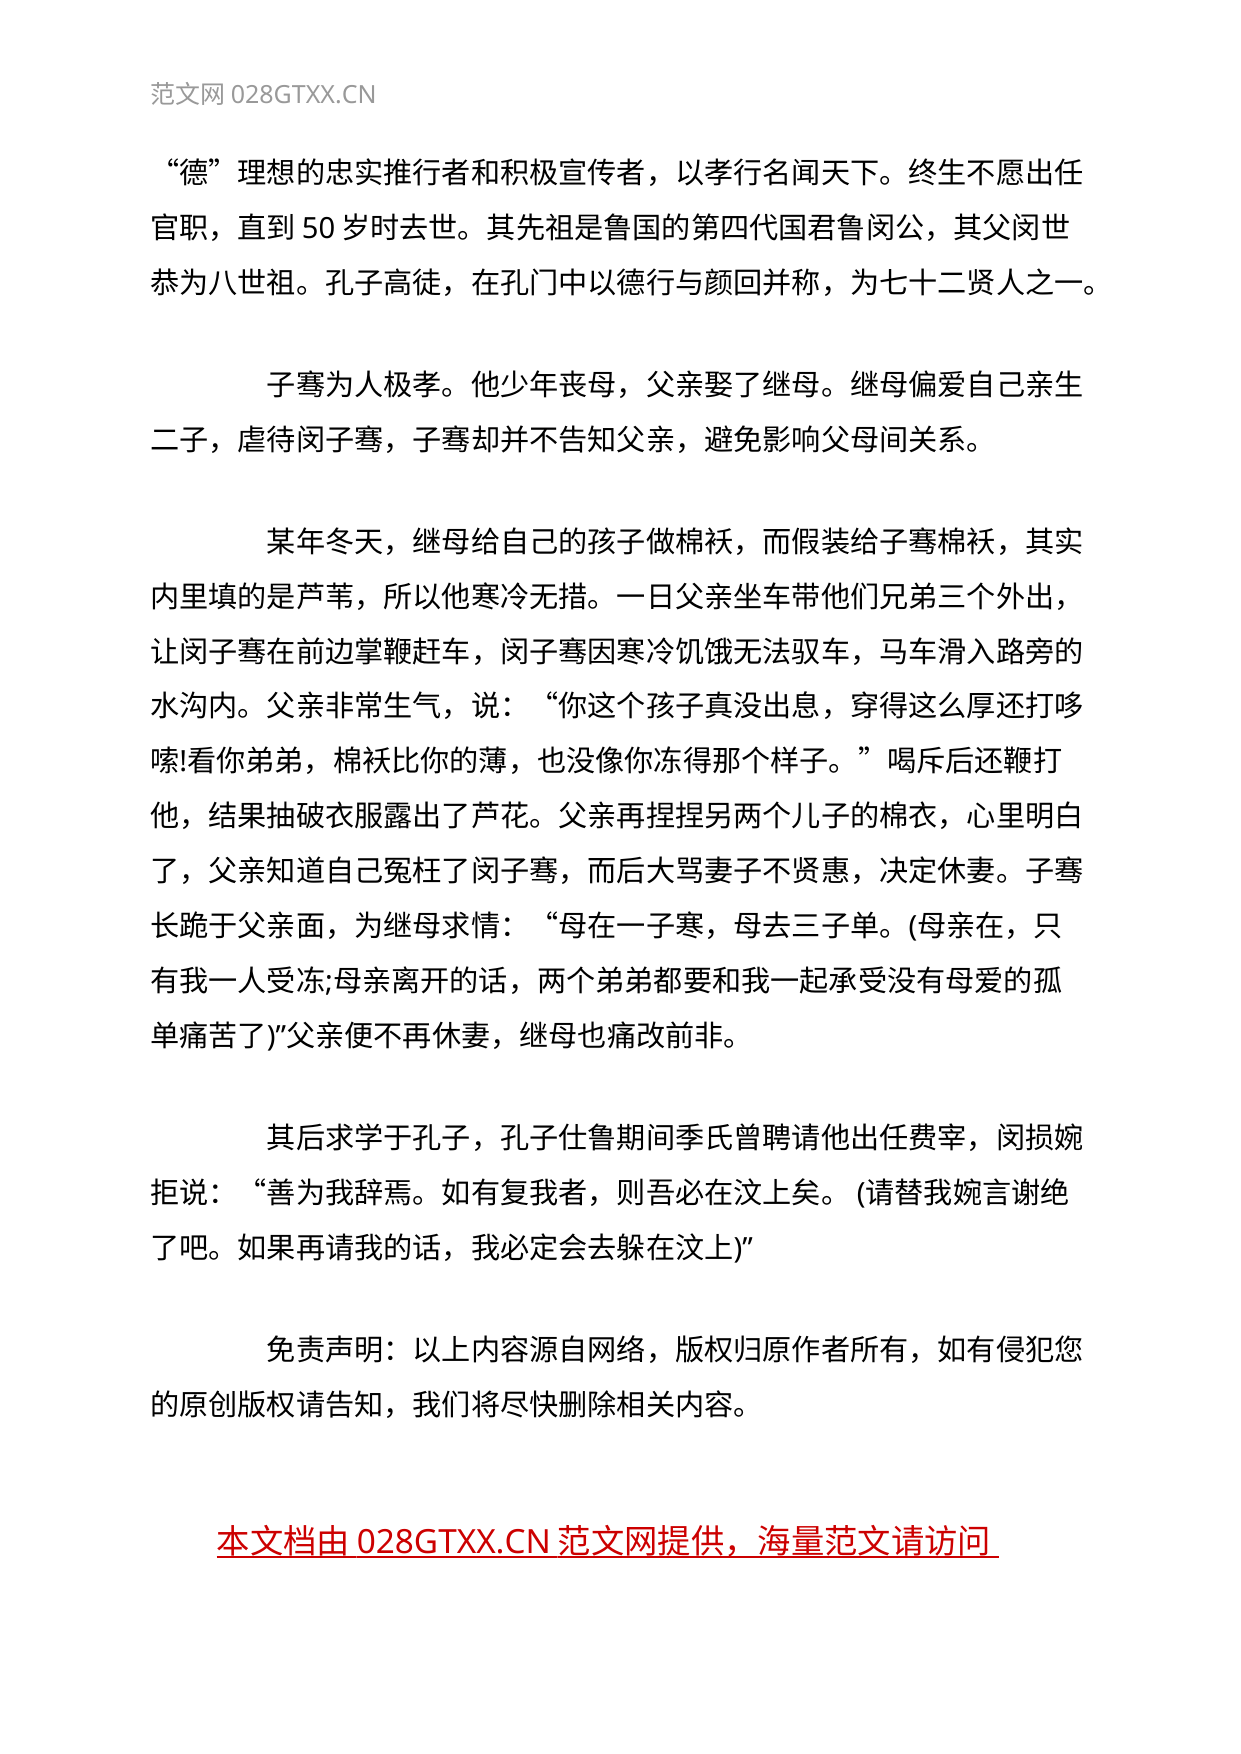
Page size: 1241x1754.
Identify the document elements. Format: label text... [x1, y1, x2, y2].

text 免责声明：以上内容源自网络，版权归原作者所有，如有侵犯您的原创版权请告知，我们将尽快删除相关内容。 [150, 1327, 1090, 1424]
text 其后求学于孔子，孔子仕鲁期间季氏曾聘请他出任费宰，闵损婉拒说：“善为我辞焉。如有复我者，则吾必在汶上矣。 (请替我婉言谢绝了吧。如果再请我的话，我必定会去躲在汶上)” [150, 1115, 1090, 1267]
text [150, 150, 1090, 302]
text 子骞为人极孝。他少年丧母，父亲娶了继母。继母偏爱自己亲生二子，虐待闵子骞，子骞却并不告知父亲，避免影响父母间关系。 [150, 362, 1090, 459]
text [150, 1514, 1090, 1563]
text 某年冬天，继母给自己的孩子做棉袄，而假装给子骞棉袄，其实内里填的是芦苇，所以他寒冷无措。一日父亲坐车带他们兄弟三个外出，让闵子骞在前边掌鞭赶车，闵子骞因寒冷饥饿无法驭车，马车滑入路旁的水沟内。父亲非常生气，说：“你这个孩子真没出息，穿得这么厚还打哆嗦!看你弟弟，棉袄比你的薄，也没像你冻得那个样子。”喝斥后还鞭打他，结果抽破衣服露出了芦花。父亲再捏捏另两个儿子的棉衣，心里明白了，父亲知道自己冤枉了闵子骞，而后大骂妻子不贤惠，决定休妻。子骞长跪于父亲面，为继母求情：“母在一子寒，母去三子单。(母亲在，只有我一人受冻;母亲离开的话，两个弟弟都要和我一起承受没有母爱的孤单痛苦了)”父亲便不再休妻，继母也痛改前非。 [150, 518, 1090, 1055]
